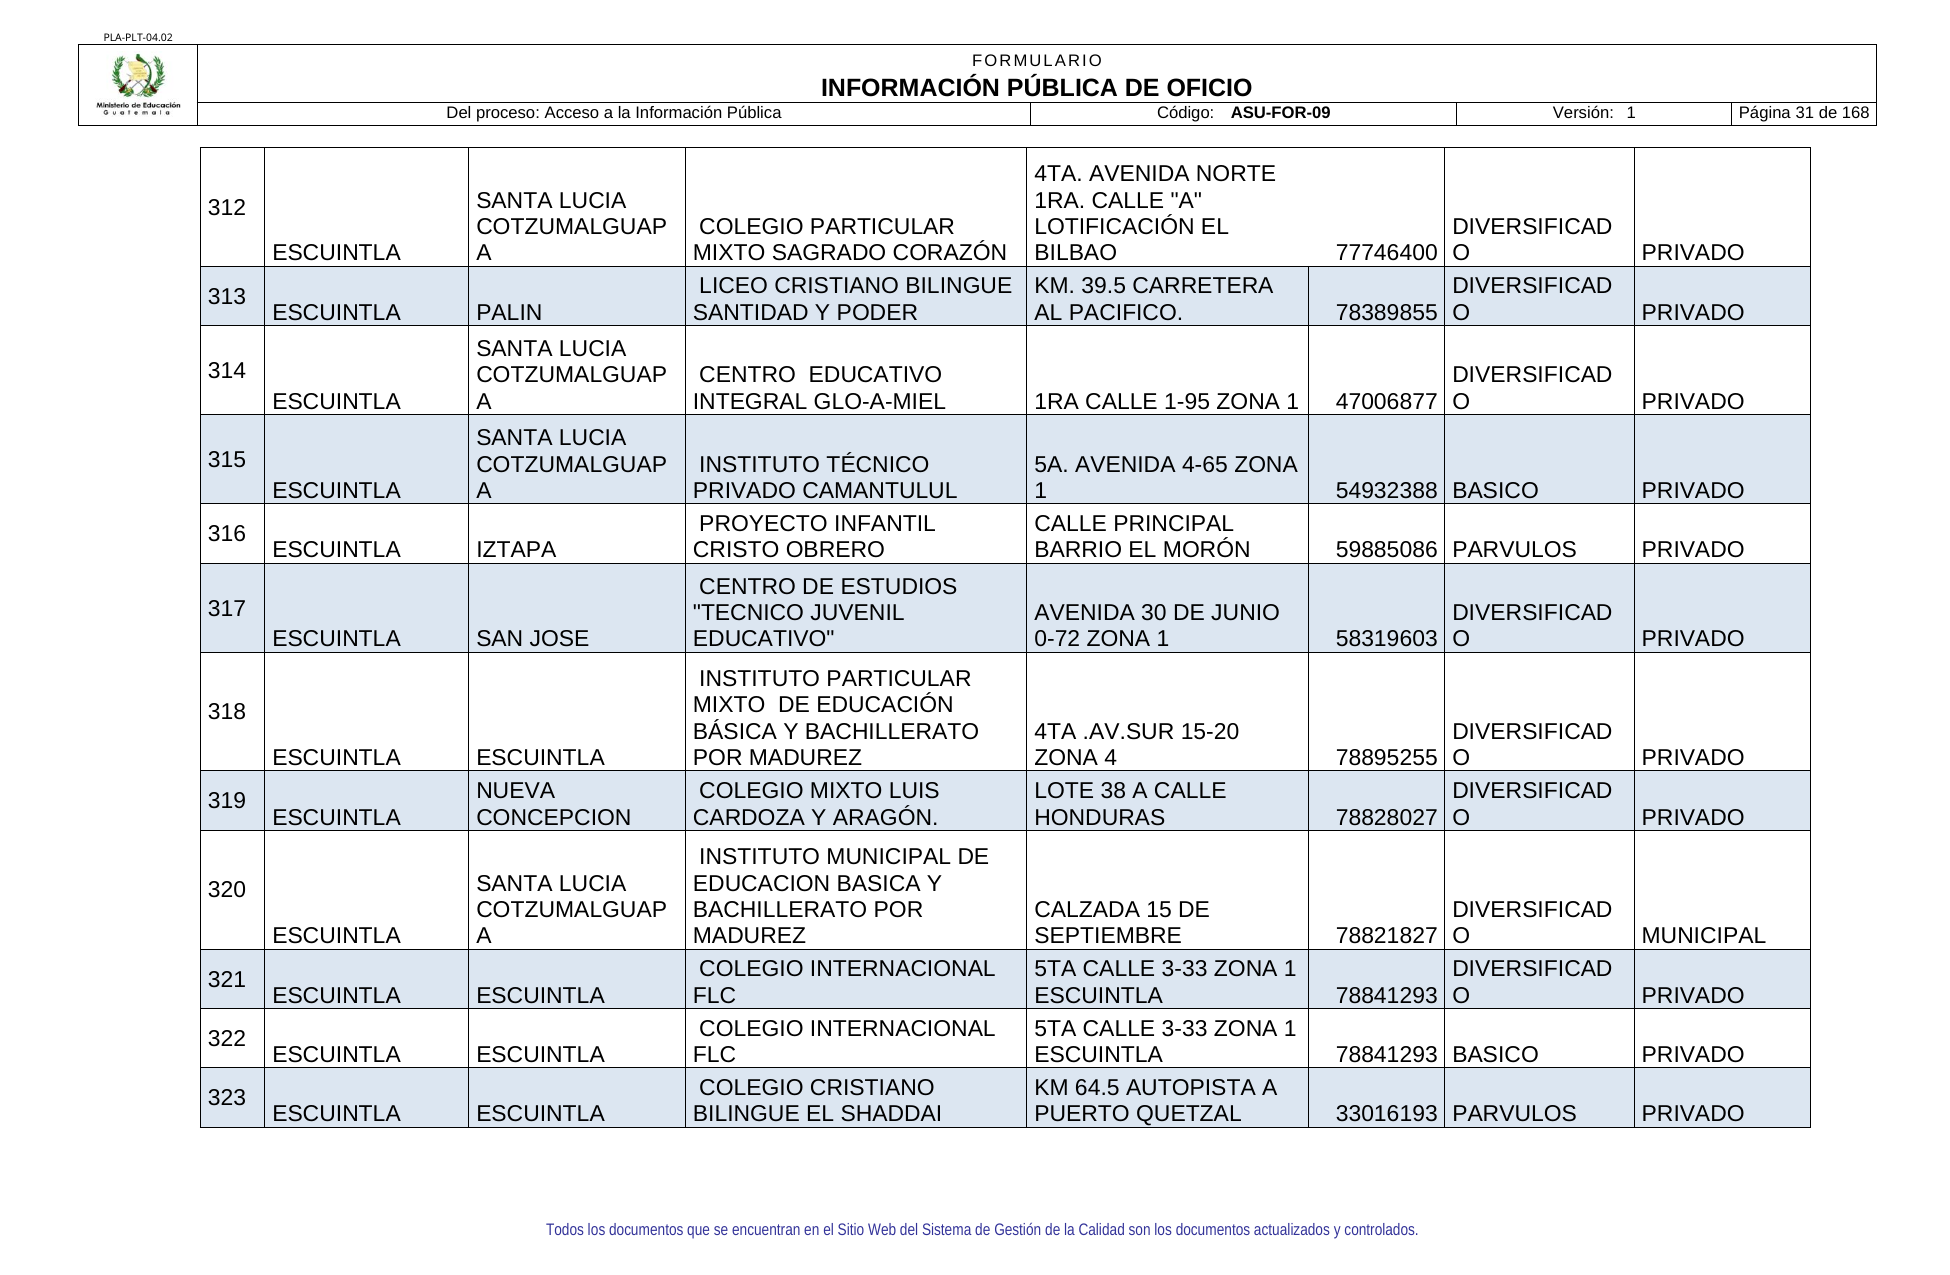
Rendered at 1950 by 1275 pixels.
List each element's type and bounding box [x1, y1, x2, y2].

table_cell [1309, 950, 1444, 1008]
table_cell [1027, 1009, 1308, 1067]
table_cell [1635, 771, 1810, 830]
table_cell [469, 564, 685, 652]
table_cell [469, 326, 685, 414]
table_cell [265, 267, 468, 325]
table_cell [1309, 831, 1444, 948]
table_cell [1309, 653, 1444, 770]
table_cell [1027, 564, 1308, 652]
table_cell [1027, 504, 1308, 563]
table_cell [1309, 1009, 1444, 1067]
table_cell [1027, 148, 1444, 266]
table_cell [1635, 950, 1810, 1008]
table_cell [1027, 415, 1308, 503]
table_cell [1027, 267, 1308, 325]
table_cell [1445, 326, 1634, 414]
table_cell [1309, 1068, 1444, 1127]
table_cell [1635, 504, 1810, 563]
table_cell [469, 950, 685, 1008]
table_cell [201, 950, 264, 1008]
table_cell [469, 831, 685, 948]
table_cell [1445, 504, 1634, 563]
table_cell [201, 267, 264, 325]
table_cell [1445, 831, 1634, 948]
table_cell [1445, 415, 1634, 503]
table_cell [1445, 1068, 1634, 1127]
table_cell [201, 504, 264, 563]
picture [95, 51, 181, 117]
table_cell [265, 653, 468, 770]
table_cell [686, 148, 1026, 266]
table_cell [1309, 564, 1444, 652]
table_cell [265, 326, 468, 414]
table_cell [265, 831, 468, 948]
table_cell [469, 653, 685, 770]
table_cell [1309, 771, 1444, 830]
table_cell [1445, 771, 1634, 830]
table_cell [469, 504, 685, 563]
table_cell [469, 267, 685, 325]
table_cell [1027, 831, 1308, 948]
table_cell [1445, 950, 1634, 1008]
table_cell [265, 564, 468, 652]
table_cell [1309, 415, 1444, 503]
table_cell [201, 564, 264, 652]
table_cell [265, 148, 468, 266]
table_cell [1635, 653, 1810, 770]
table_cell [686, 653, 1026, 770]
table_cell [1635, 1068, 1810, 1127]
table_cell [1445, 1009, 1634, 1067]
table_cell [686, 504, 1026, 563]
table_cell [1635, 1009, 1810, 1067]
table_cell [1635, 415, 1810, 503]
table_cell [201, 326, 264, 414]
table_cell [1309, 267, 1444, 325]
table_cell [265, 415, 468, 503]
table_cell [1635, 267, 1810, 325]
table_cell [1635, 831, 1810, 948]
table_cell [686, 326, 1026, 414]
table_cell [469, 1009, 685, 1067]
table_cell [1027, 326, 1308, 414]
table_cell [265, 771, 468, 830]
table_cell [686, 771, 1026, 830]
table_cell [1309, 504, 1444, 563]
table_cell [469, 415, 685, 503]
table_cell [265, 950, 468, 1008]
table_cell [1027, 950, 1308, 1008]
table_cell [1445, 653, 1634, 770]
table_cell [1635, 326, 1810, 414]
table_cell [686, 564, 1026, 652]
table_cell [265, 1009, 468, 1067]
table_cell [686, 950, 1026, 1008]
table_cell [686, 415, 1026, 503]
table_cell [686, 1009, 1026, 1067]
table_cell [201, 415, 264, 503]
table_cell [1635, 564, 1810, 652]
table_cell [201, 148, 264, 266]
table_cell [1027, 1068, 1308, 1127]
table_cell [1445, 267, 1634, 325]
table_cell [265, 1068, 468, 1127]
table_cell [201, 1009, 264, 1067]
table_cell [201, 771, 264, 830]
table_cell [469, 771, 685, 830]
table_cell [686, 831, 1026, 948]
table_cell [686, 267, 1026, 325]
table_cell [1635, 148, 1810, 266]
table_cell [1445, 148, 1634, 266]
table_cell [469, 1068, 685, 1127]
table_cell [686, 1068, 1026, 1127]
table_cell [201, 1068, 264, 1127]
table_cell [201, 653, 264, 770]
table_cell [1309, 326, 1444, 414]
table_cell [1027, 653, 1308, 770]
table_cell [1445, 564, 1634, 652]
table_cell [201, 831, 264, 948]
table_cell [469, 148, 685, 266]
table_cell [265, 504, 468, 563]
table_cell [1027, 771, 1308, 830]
